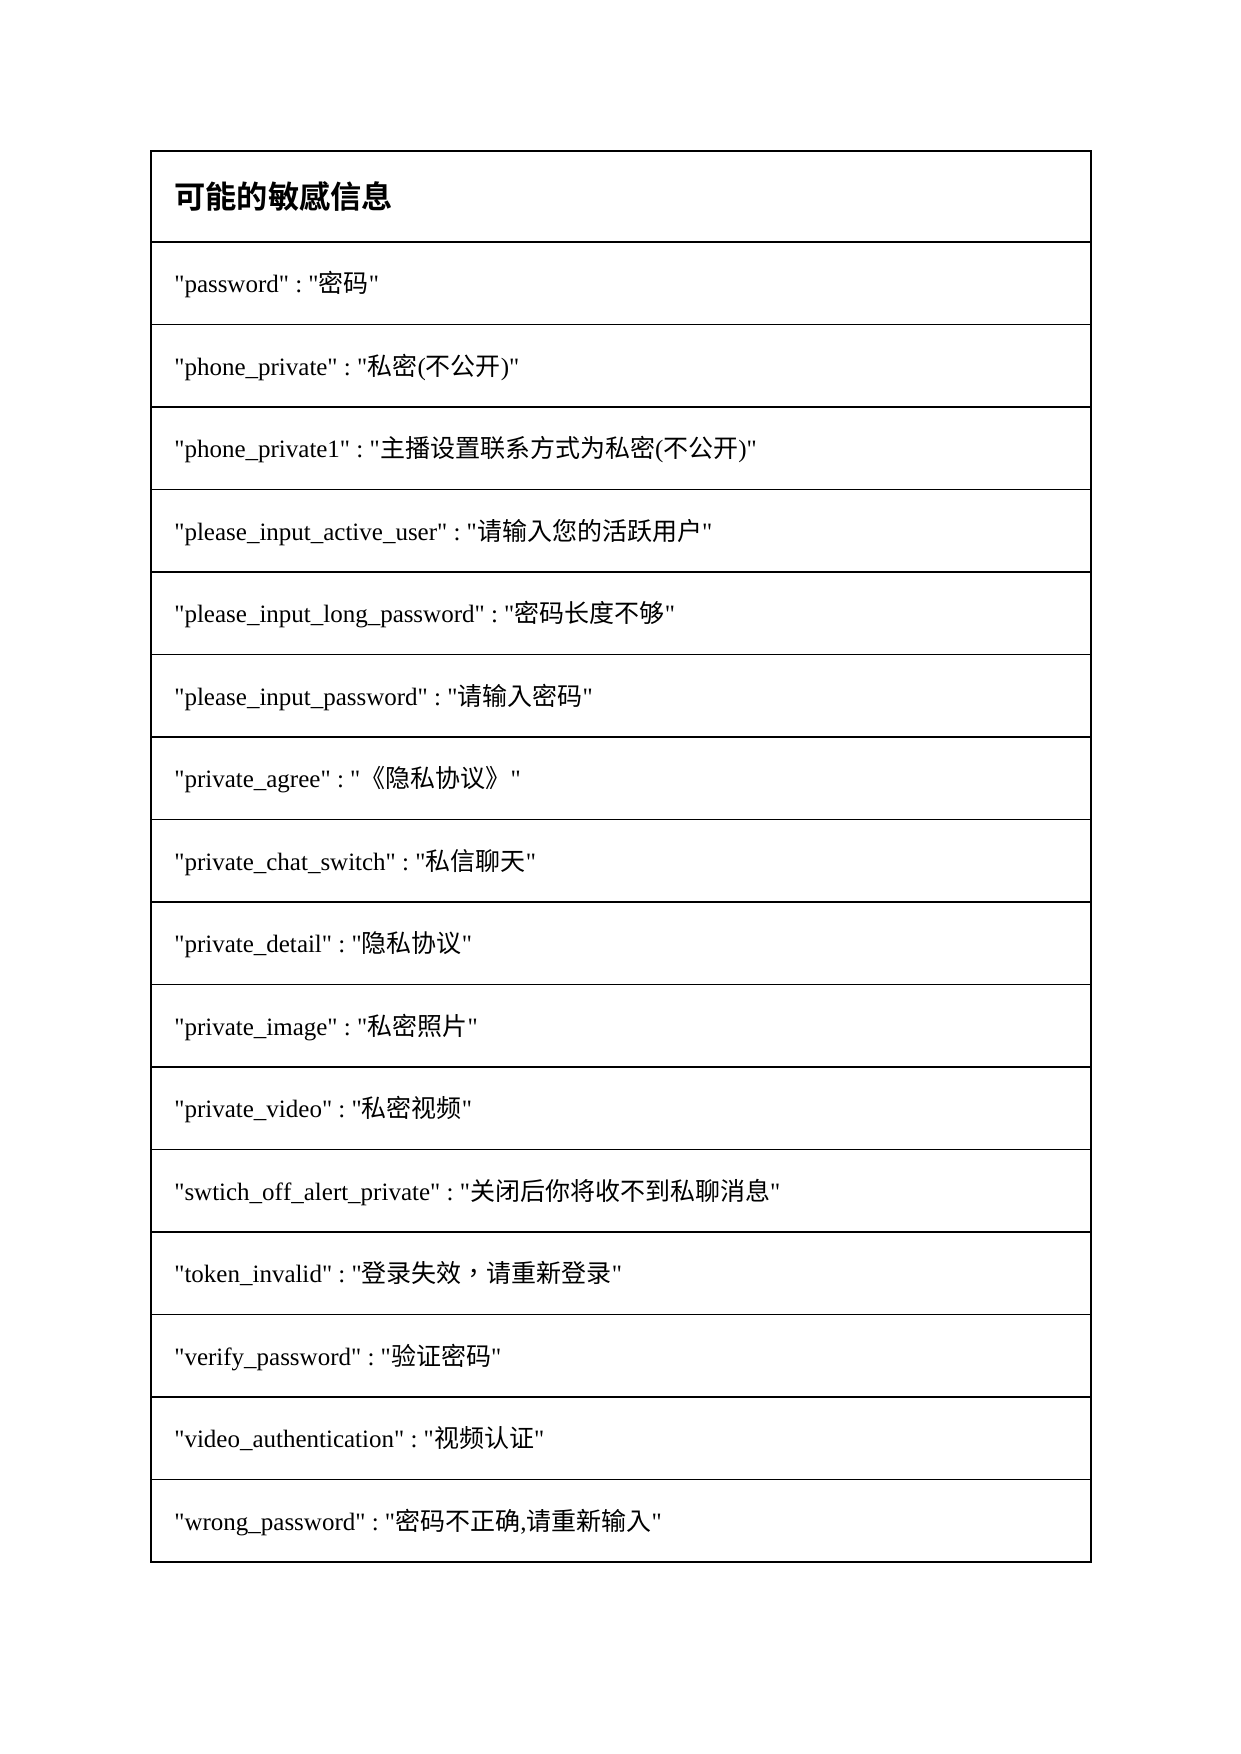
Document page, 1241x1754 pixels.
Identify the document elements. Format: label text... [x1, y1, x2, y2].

table_cell "private_agree" : "《隐私协议》" [152, 738, 1090, 818]
table_cell "video_authentication" : "视频认证" [152, 1398, 1090, 1478]
table_cell "please_input_long_password" : "密码长度不够" [152, 573, 1090, 653]
table_cell "wrong_password" : "密码不正确,请重新输入" [152, 1480, 1090, 1561]
table_cell "please_input_active_user" : "请输入您的活跃用户" [152, 490, 1090, 571]
table_cell "phone_private1" : "主播设置联系方式为私密(不公开)" [152, 408, 1090, 488]
table_cell "verify_password" : "验证密码" [152, 1315, 1090, 1396]
table_cell "private_image" : "私密照片" [152, 985, 1090, 1066]
table_header 可能的敏感信息 [152, 152, 1090, 241]
table_cell "swtich_off_alert_private" : "关闭后你将收不到私聊消息" [152, 1150, 1090, 1231]
table_cell "phone_private" : "私密(不公开)" [152, 325, 1090, 406]
table_cell "password" : "密码" [152, 243, 1090, 323]
table_cell "private_video" : "私密视频" [152, 1068, 1090, 1148]
table_cell "please_input_password" : "请输入密码" [152, 655, 1090, 736]
table_cell "private_detail" : "隐私协议" [152, 903, 1090, 983]
table_cell "token_invalid" : "登录失效，请重新登录" [152, 1233, 1090, 1313]
table_cell "private_chat_switch" : "私信聊天" [152, 820, 1090, 901]
